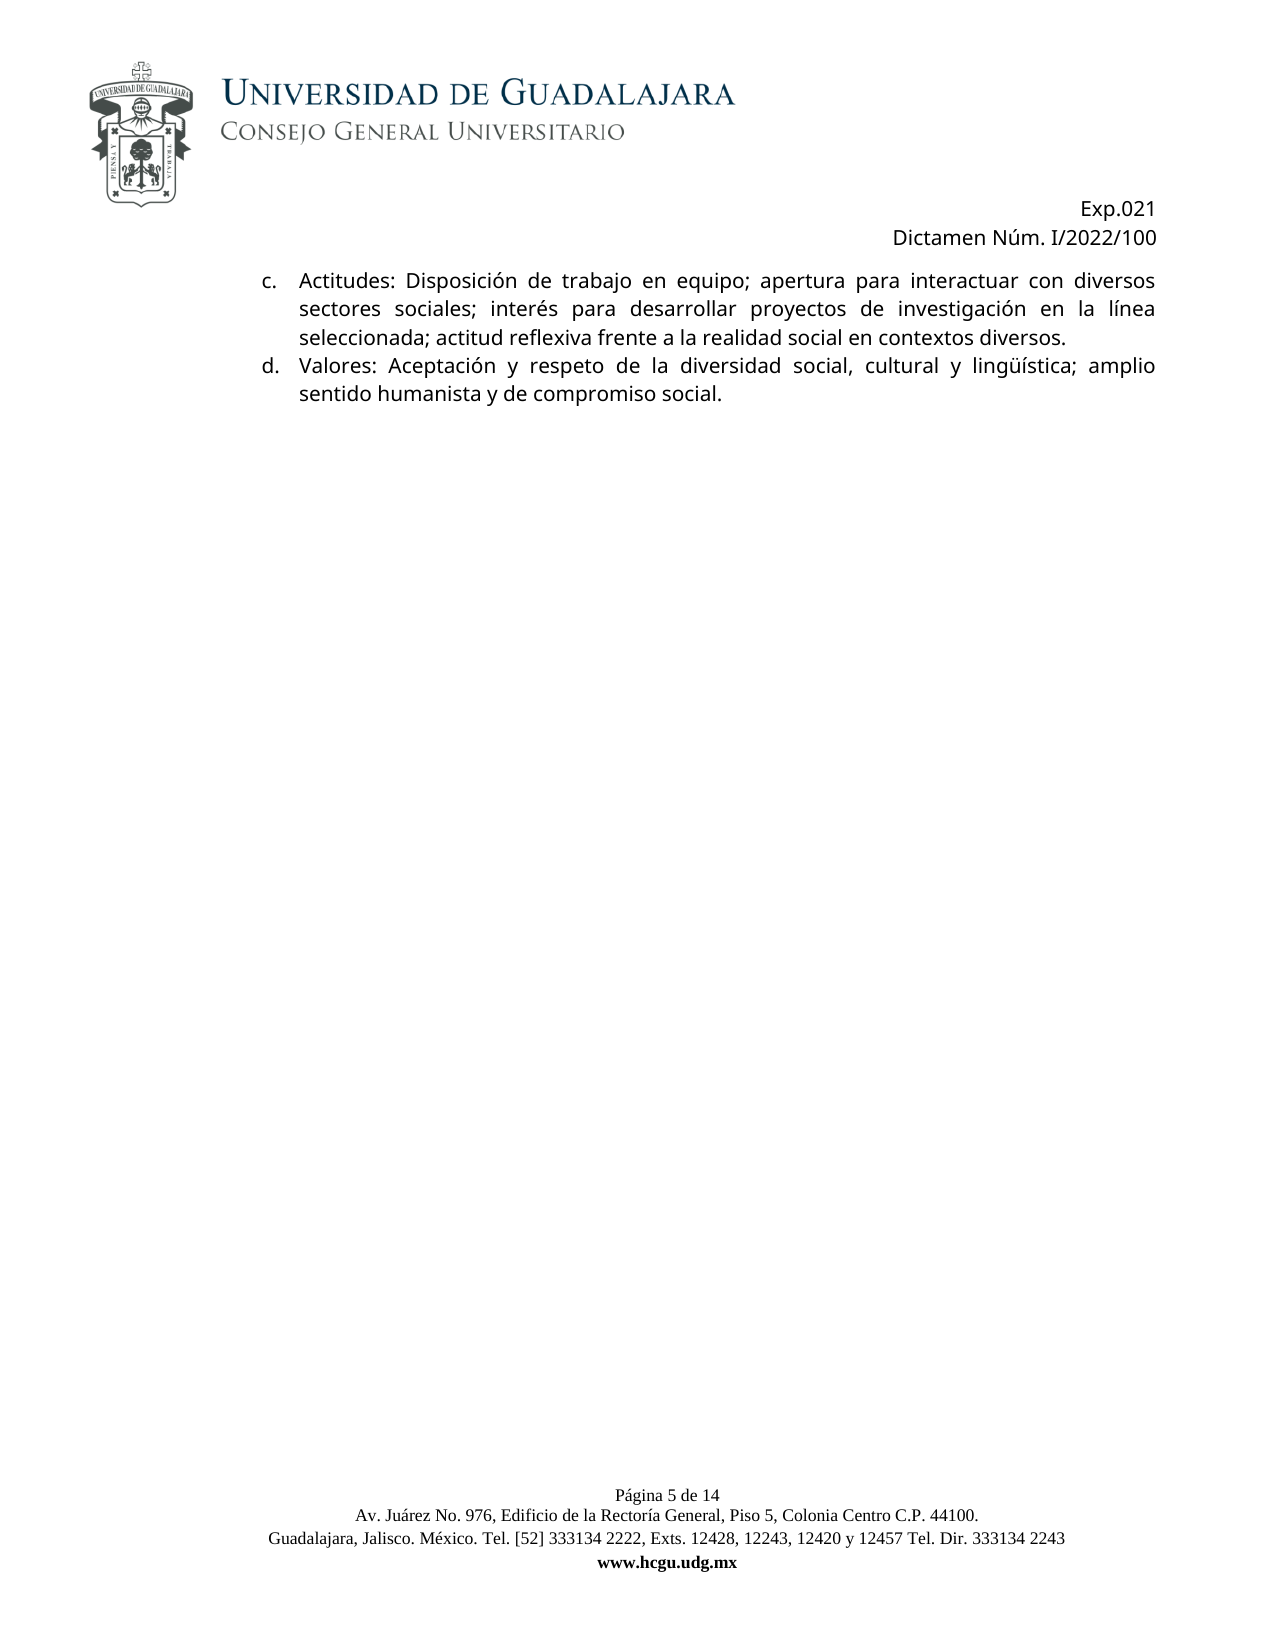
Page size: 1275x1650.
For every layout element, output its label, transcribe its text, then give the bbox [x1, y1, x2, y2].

list Actitudes: Disposición de trabajo en equipo; apertura para interactuar con diversos sectores sociales; interés para desarrollar proyectos de investigación en la línea seleccionada; actitud reflexiva frente a la realidad social en contextos diversos. [261, 266, 1157, 351]
list Valores: Aceptación y respeto de la diversidad social, cultural y lingüística; amplio sentido humanista y de compromiso social. [261, 351, 1157, 408]
picture [1, 1, 1274, 268]
